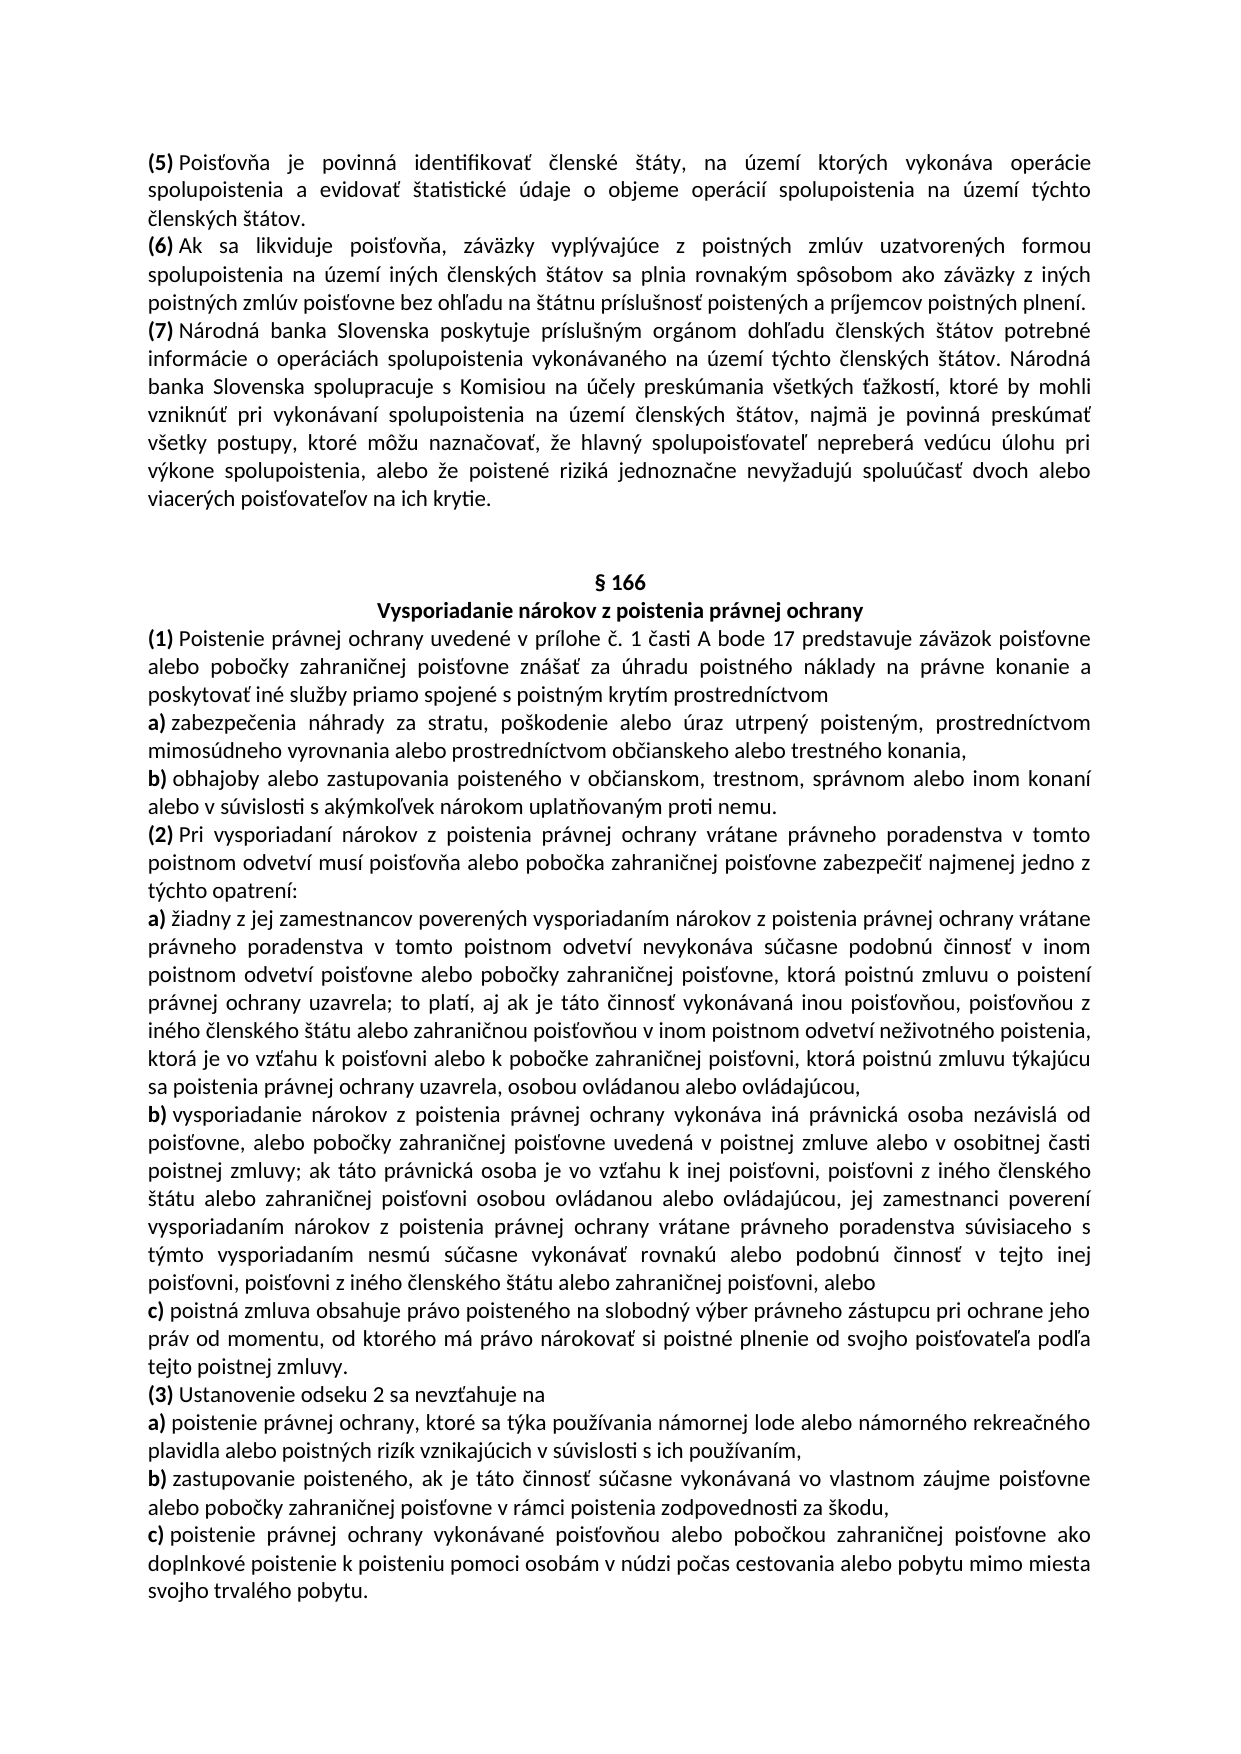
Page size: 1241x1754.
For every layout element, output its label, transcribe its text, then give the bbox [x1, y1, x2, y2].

text b) zastupovanie poisteného, ak je táto činnosť súčasne vykonávaná vo vlastnom záujme poisťovne alebo pobočky zahraničnej poisťovne v rámci poistenia zodpovednosti za škodu, [148, 1464, 1093, 1521]
text c) poistná zmluva obsahuje právo poisteného na slobodný výber právneho zástupcu pri ochrane jeho práv od momentu, od ktorého má právo nárokovať si poistné plnenie od svojho poisťovateľa podľa tejto poistnej zmluvy. [148, 1296, 1093, 1381]
text (2) Pri vysporiadaní nárokov z poistenia právnej ochrany vrátane právneho poradenstva v tomto poistnom odvetví musí poisťovňa alebo pobočka zahraničnej poisťovne zabezpečiť najmenej jedno z týchto opatrení: [148, 820, 1093, 904]
text b) obhajoby alebo zastupovania poisteného v občianskom, trestnom, správnom alebo inom konaní alebo v súvislosti s akýmkoľvek nárokom uplatňovaným proti nemu. [148, 764, 1093, 820]
text § 166 [148, 568, 1093, 596]
text (1) Poistenie právnej ochrany uvedené v prílohe č. 1 časti A bode 17 predstavuje záväzok poisťovne alebo pobočky zahraničnej poisťovne znášať za úhradu poistného náklady na právne konanie a poskytovať iné služby priamo spojené s poistným krytím prostredníctvom [148, 624, 1093, 708]
text (5) Poisťovňa je povinná identifikovať členské štáty, na území ktorých vykonáva operácie spolupoistenia a evidovať štatistické údaje o objeme operácií spolupoistenia na území týchto členských štátov. [148, 148, 1093, 232]
text c) poistenie právnej ochrany vykonávané poisťovňou alebo pobočkou zahraničnej poisťovne ako doplnkové poistenie k poisteniu pomoci osobám v núdzi počas cestovania alebo pobytu mimo miesta svojho trvalého pobytu. [148, 1521, 1093, 1605]
text Vysporiadanie nárokov z poistenia právnej ochrany [148, 596, 1093, 624]
text a) žiadny z jej zamestnancov poverených vysporiadaním nárokov z poistenia právnej ochrany vrátane právneho poradenstva v tomto poistnom odvetví nevykonáva súčasne podobnú činnosť v inom poistnom odvetví poisťovne alebo pobočky zahraničnej poisťovne, ktorá poistnú zmluvu o poistení právnej ochrany uzavrela; to platí, aj ak je táto činnosť vykonávaná inou poisťovňou, poisťovňou z iného členského štátu alebo zahraničnou poisťovňou v inom poistnom odvetví neživotného poistenia, ktorá je vo vzťahu k poisťovni alebo k pobočke zahraničnej poisťovni, ktorá poistnú zmluvu týkajúcu sa poistenia právnej ochrany uzavrela, osobou ovládanou alebo ovládajúcou, [148, 904, 1093, 1100]
text a) poistenie právnej ochrany, ktoré sa týka používania námornej lode alebo námorného rekreačného plavidla alebo poistných rizík vznikajúcich v súvislosti s ich používaním, [148, 1408, 1093, 1464]
text a) zabezpečenia náhrady za stratu, poškodenie alebo úraz utrpený poisteným, prostredníctvom mimosúdneho vyrovnania alebo prostredníctvom občianskeho alebo trestného konania, [148, 708, 1093, 764]
text (7) Národná banka Slovenska poskytuje príslušným orgánom dohľadu členských štátov potrebné informácie o operáciách spolupoistenia vykonávaného na území týchto členských štátov. Národná banka Slovenska spolupracuje s Komisiou na účely preskúmania všetkých ťažkostí, ktoré by mohli vzniknúť pri vykonávaní spolupoistenia na území členských štátov, najmä je povinná preskúmať všetky postupy, ktoré môžu naznačovať, že hlavný spolupoisťovateľ nepreberá vedúcu úlohu pri výkone spolupoistenia, alebo že poistené riziká jednoznačne nevyžadujú spoluúčasť dvoch alebo viacerých poisťovateľov na ich krytie. [148, 316, 1093, 512]
text (3) Ustanovenie odseku 2 sa nevzťahuje na [148, 1381, 1093, 1408]
text b) vysporiadanie nárokov z poistenia právnej ochrany vykonáva iná právnická osoba nezávislá od poisťovne, alebo pobočky zahraničnej poisťovne uvedená v poistnej zmluve alebo v osobitnej časti poistnej zmluvy; ak táto právnická osoba je vo vzťahu k inej poisťovni, poisťovni z iného členského štátu alebo zahraničnej poisťovni osobou ovládanou alebo ovládajúcou, jej zamestnanci poverení vysporiadaním nárokov z poistenia právnej ochrany vrátane právneho poradenstva súvisiaceho s týmto vysporiadaním nesmú súčasne vykonávať rovnakú alebo podobnú činnosť v tejto inej poisťovni, poisťovni z iného členského štátu alebo zahraničnej poisťovni, alebo [148, 1100, 1093, 1296]
text (6) Ak sa likviduje poisťovňa, záväzky vyplývajúce z poistných zmlúv uzatvorených formou spolupoistenia na území iných členských štátov sa plnia rovnakým spôsobom ako záväzky z iných poistných zmlúv poisťovne bez ohľadu na štátnu príslušnosť poistených a príjemcov poistných plnení. [148, 232, 1093, 316]
